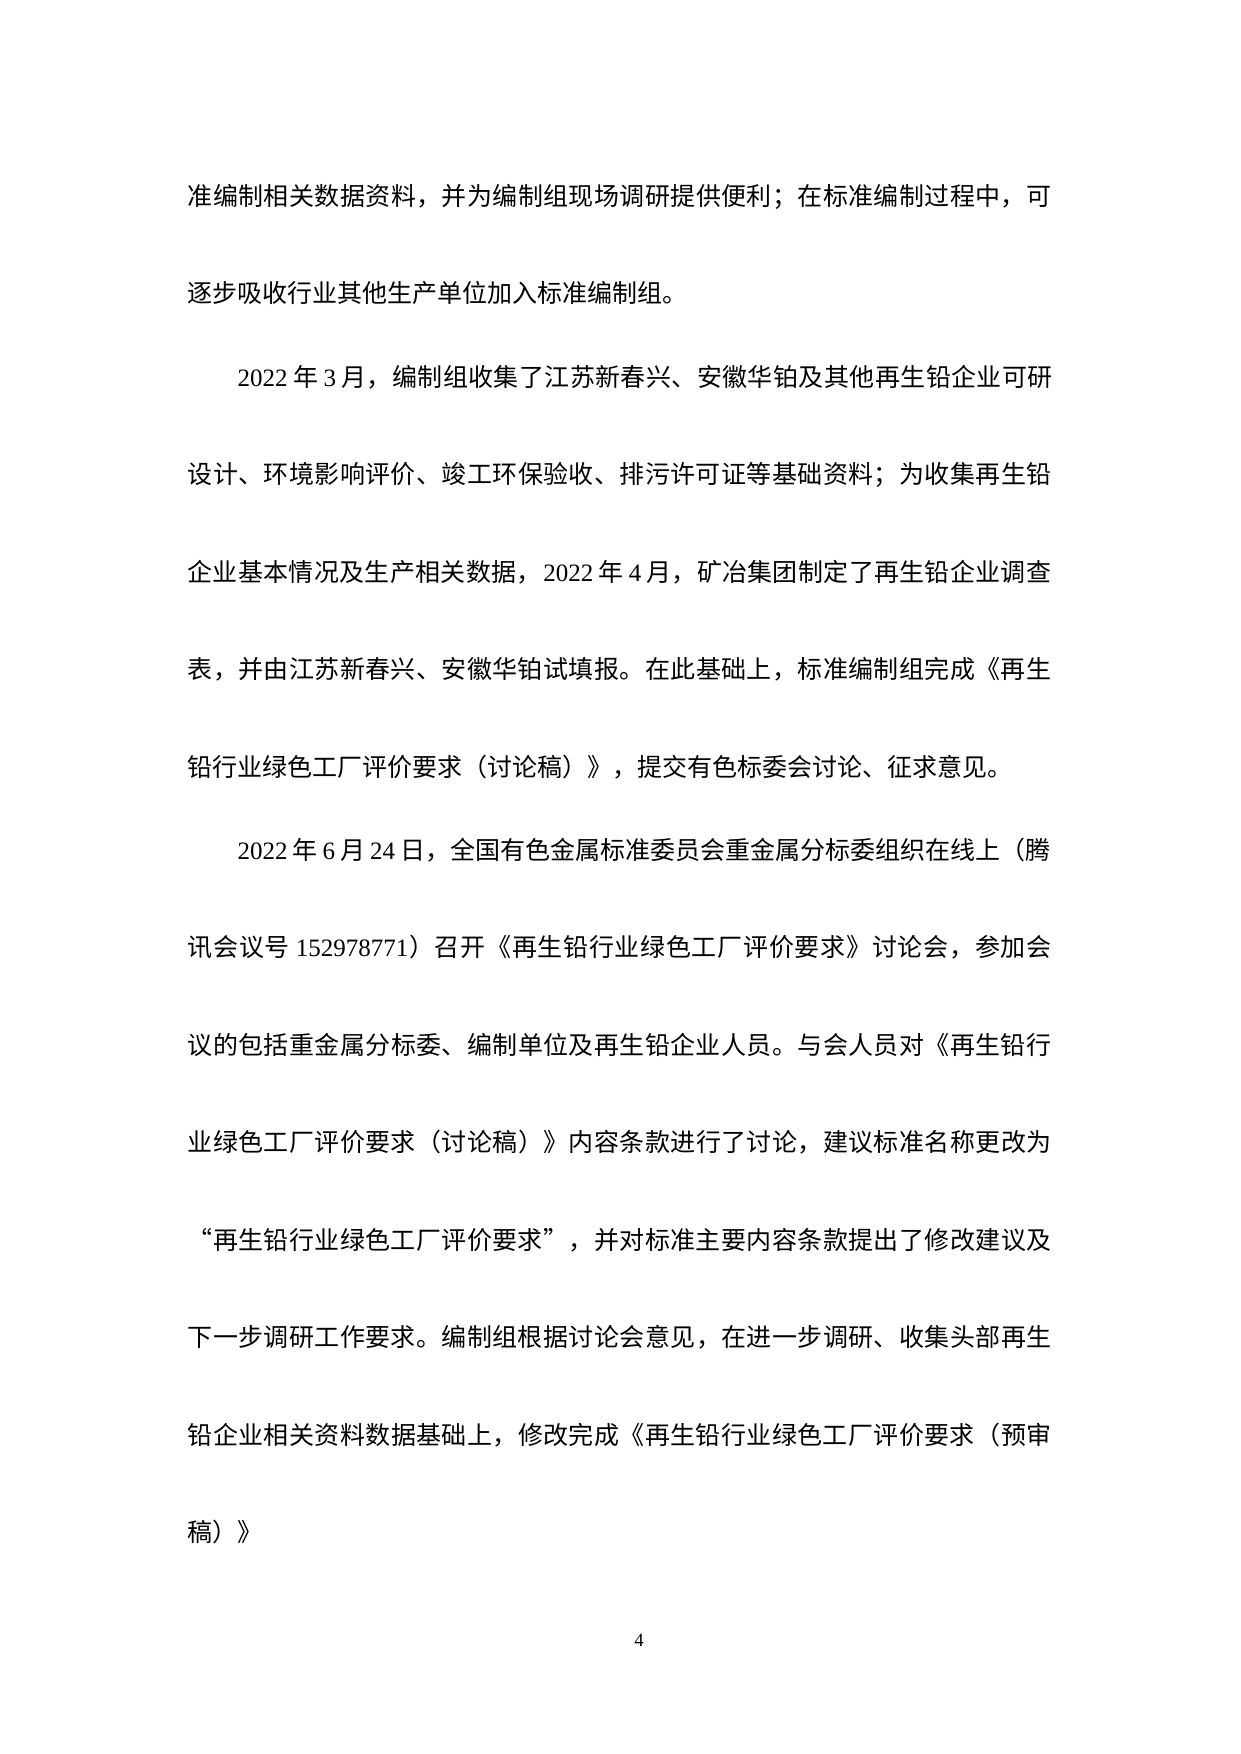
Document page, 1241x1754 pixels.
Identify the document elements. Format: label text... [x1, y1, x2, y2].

text 2022年3月，编制组收集了江苏新春兴、安徽华铂及其他再生铅企业可研设计、环境影响评价、竣工环保验收、排污许可证等基础资料；为收集再生铅企业基本情况及生产相关数据，2022年4月，矿冶集团制定了再生铅企业调查表，并由江苏新春兴、安徽华铂试填报。在此基础上，标准编制组完成《再生铅行业绿色工厂评价要求（讨论稿）》，提交有色标委会讨论、征求意见。 [187, 343, 1053, 798]
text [187, 162, 1053, 324]
text 2022年6月24日，全国有色金属标准委员会重金属分标委组织在线上（腾讯会议号152978771）召开《再生铅行业绿色工厂评价要求》讨论会，参加会议的包括重金属分标委、编制单位及再生铅企业人员。与会人员对《再生铅行业绿色工厂评价要求（讨论稿）》内容条款进行了讨论，建议标准名称更改为“再生铅行业绿色工厂评价要求”，并对标准主要内容条款提出了修改建议及下一步调研工作要求。编制组根据讨论会意见，在进一步调研、收集头部再生铅企业相关资料数据基础上，修改完成《再生铅行业绿色工厂评价要求（预审稿）》 [187, 816, 1053, 1563]
